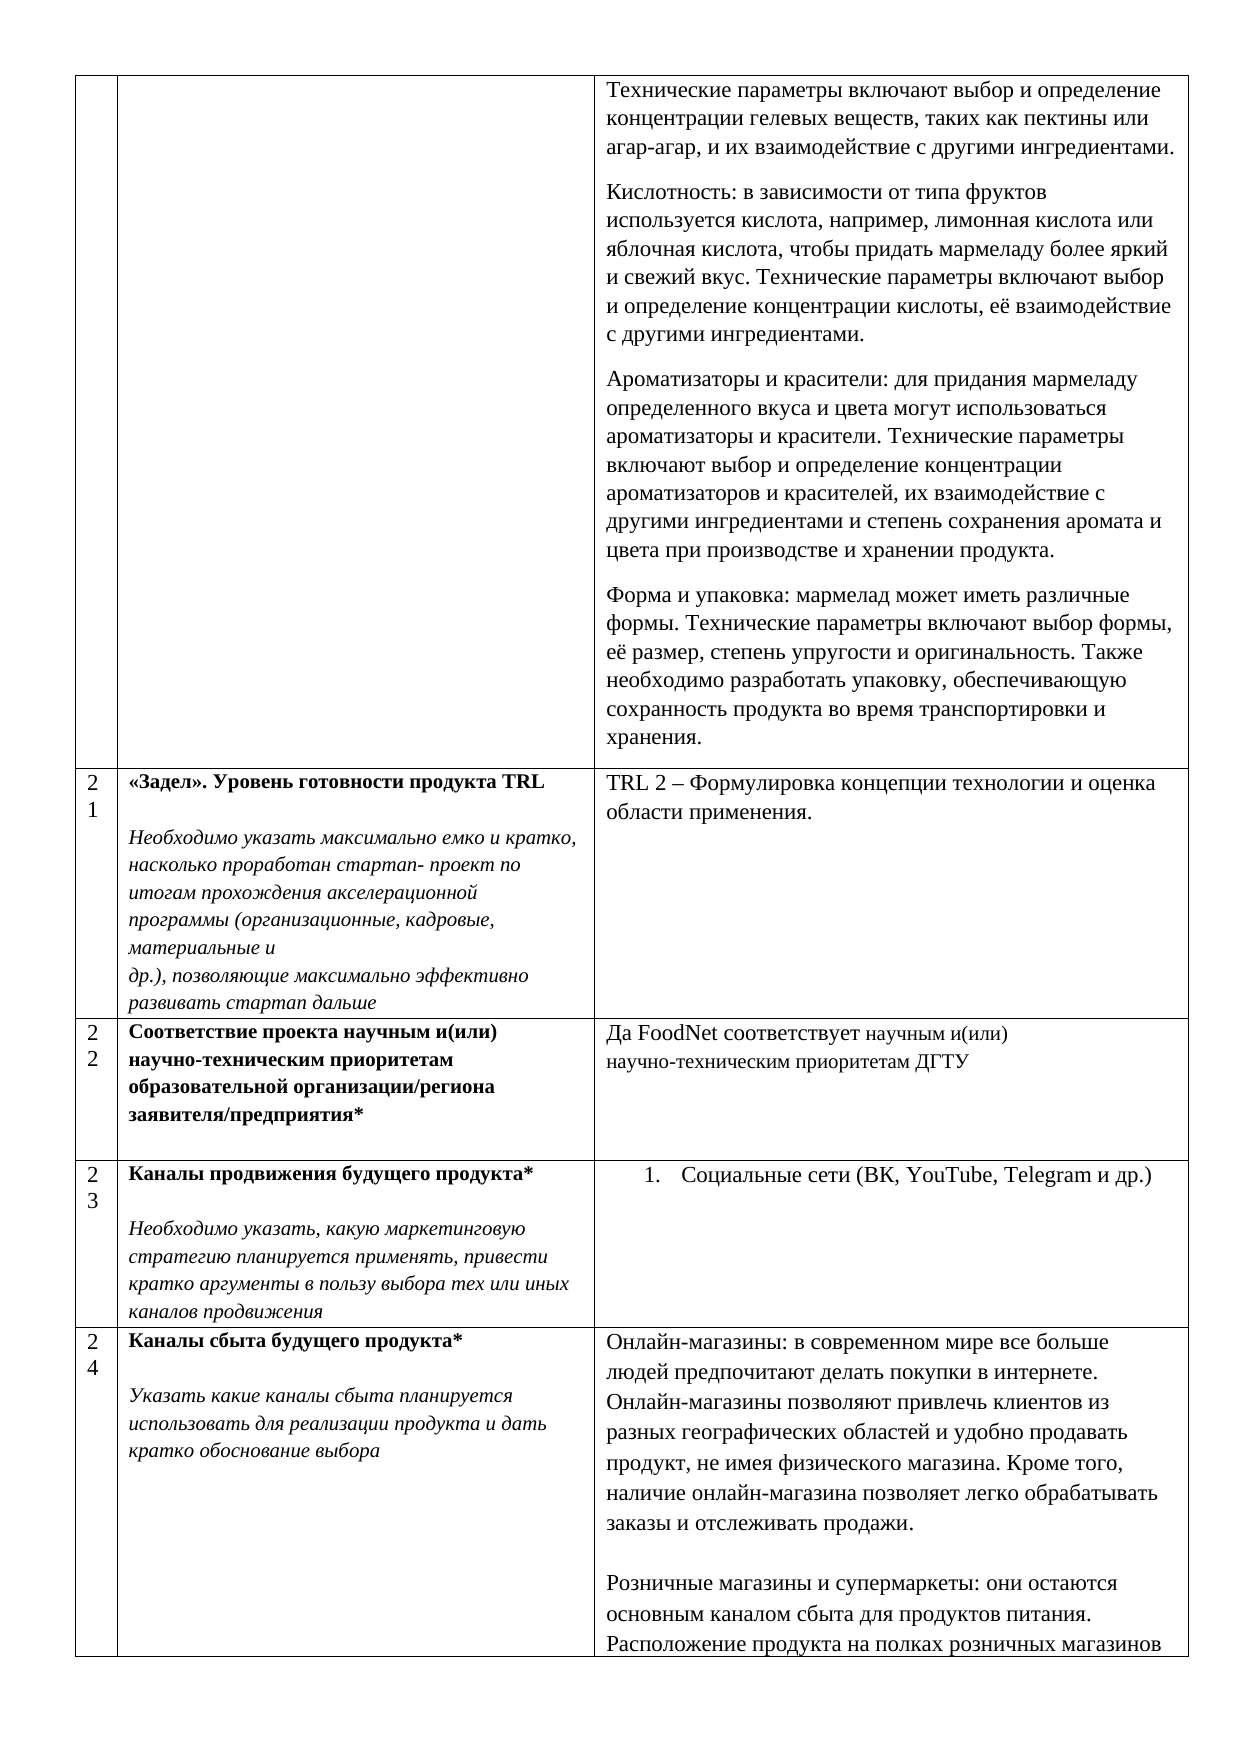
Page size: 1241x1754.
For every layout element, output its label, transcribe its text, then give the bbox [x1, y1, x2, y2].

table_cell Каналы продвижения будущего продукта* Необходимо указать, какую маркетинговую стратегию планируется применять, привести кратко аргументы в пользу выбора тех или иных каналов продвижения [118, 1161, 594, 1327]
table_cell Соответствие проекта научным и(или) научно-техническим приоритетам образовательной организации/региона заявителя/предприятия* [118, 1019, 594, 1160]
table_cell 21 [76, 769, 117, 1018]
table_cell Да FoodNet соответствует научным и(или) научно-техническим приоритетам ДГТУ [595, 1019, 1188, 1160]
table_cell «Задел». Уровень готовности продукта TRL Необходимо указать максимально емко и кратко, насколько проработан стартап- проект по итогам прохождения акселерационной программы (организационные, кадровые, материальные и др.), позволяющие максимально эффективно развивать стартап дальше [118, 769, 594, 1018]
table_cell 20 [76, 76, 117, 768]
table_cell 22 [76, 1019, 117, 1160]
table_cell 23 [76, 1161, 117, 1327]
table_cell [595, 76, 1188, 768]
table_cell TRL 2 – Формулировка концепции технологии и оценка области применения. [595, 769, 1188, 1018]
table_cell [118, 76, 594, 768]
table_cell Социальные сети (ВК, YouTube, Telegram и др.) [595, 1161, 1188, 1327]
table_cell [118, 1328, 594, 1656]
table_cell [595, 1328, 1188, 1656]
table_cell 24 [76, 1328, 117, 1656]
